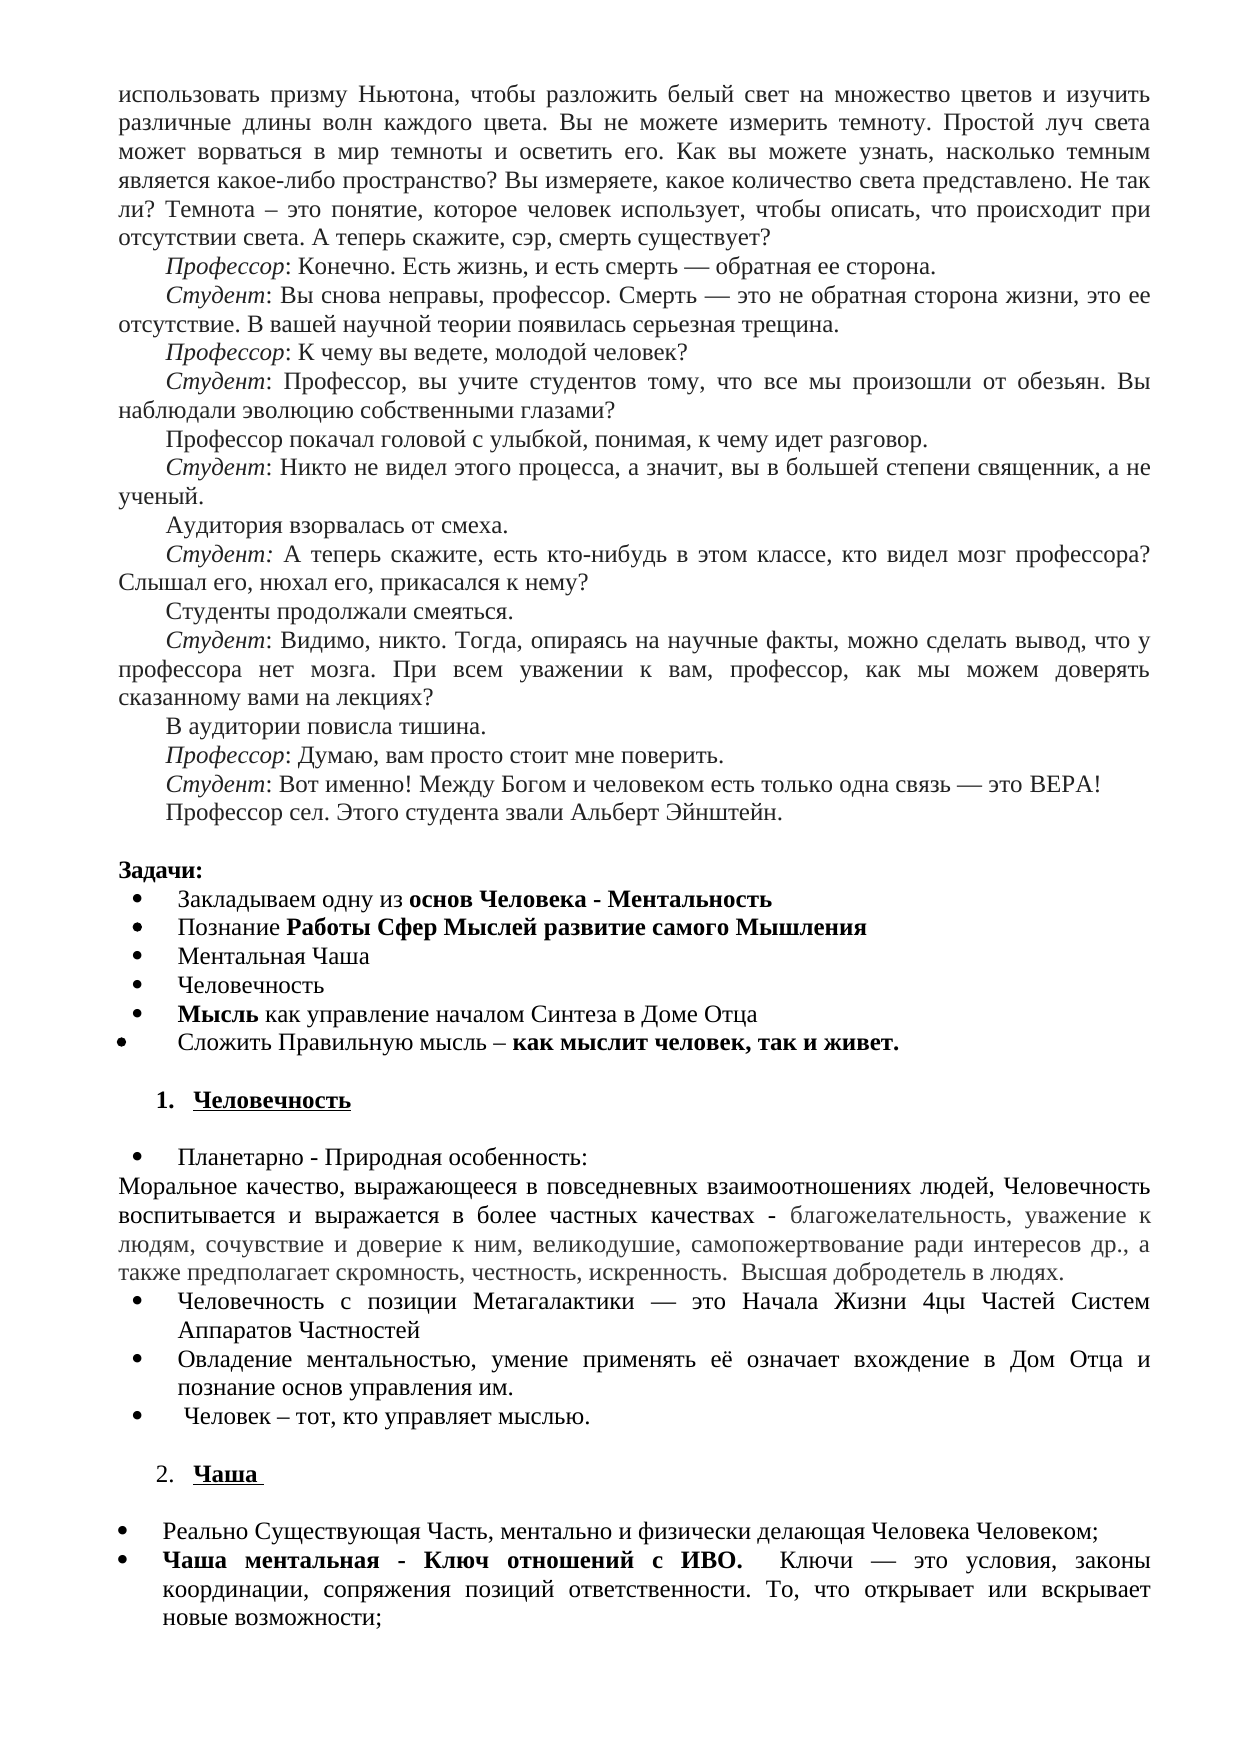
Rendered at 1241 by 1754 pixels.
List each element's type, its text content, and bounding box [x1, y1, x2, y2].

text Студент: Профессор, вы учите студентов тому, что все мы произошли от обезьян. Вы наблюдали эволюцию собственными глазами? [118, 366, 1152, 424]
list Человечность с позиции Метагалактики — это Начала Жизни 4цы Частей Систем Аппаратов Частностей [133, 1286, 1152, 1344]
text Профессор покачал головой с улыбкой, понимая, к чему идет разговор. [118, 424, 1152, 452]
list Мысль как управление началом Синтеза в Доме Отца [133, 999, 1152, 1027]
list Реально Существующая Часть, ментально и физически делающая Человека Человеком; [118, 1516, 1152, 1545]
text Студент: Никто не видел этого процесса, а значит, вы в большей степени священник, а не ученый. [118, 452, 1152, 510]
list Чаша [156, 1459, 1152, 1487]
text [118, 79, 1152, 251]
text Студент: Видимо, никто. Тогда, опираясь на научные факты, можно сделать вывод, что у профессора нет мозга. При всем уважении к вам, профессор, как мы можем доверять сказанному вами на лекциях? [118, 625, 1152, 711]
text Студенты продолжали смеяться. [118, 596, 1152, 625]
list Человечность [133, 970, 1152, 999]
text Студент: А теперь скажите, есть кто-нибудь в этом классе, кто видел мозг профессора? Слышал его, нюхал его, прикасался к нему? [118, 539, 1152, 596]
text Профессор: Конечно. Есть жизнь, и есть смерть — обратная ее сторона. [118, 251, 1152, 280]
list Познание Работы Сфер Мыслей развитие самого Мышления [133, 912, 1152, 941]
list Человечность [156, 1085, 1152, 1114]
text Профессор: К чему вы ведете, молодой человек? [118, 337, 1152, 366]
text В аудитории повисла тишина. [118, 711, 1152, 740]
list Чаша ментальная - Ключ отношений с ИВО. Ключи — это условия, законы координации, сопряжения позиций ответственности. То, что открывает или вскрывает новые возможности; [118, 1545, 1152, 1631]
text Студент: Вот именно! Между Богом и человеком есть только одна связь — это ВЕРА! [118, 769, 1152, 797]
list Закладываем одну из основ Человека - Ментальность [133, 884, 1152, 912]
text Моральное качество, выражающееся в повседневных взаимоотношениях людей, Человечность воспитывается и выражается в более частных качествах - благожелательность, уважение к людям, сочувствие и доверие к ним, великодушие, самопожертвование ради интересов др., а также предполагает скромность, честность, искренность. Высшая добродетель в людях. [118, 1171, 1152, 1229]
text Профессор сел. Этого студента звали Альберт Эйнштейн. [118, 797, 1152, 826]
text Студент: Вы снова неправы, профессор. Смерть — это не обратная сторона жизни, это ее отсутствие. В вашей научной теории появилась серьезная трещина. [118, 280, 1152, 337]
text Моральное качество, выражающееся в повседневных взаимоотношениях людей, Человечность воспитывается и выражается в более частных качествах - благожелательность, уважение к людям, сочувствие и доверие к ним, великодушие, самопожертвование ради интересов др., а также предполагает скромность, честность, искренность. Высшая добродетель в людях. [118, 1257, 1152, 1286]
text Профессор: Думаю, вам просто стоит мне поверить. [118, 740, 1152, 769]
list Сложить Правильную мысль – как мыслит человек, так и живет. [117, 1027, 1152, 1056]
list Планетарно - Природная особенность: [133, 1142, 1152, 1171]
list Овладение ментальностью, умение применять её означает вхождение в Дом Отца и познание основ управления им. [133, 1344, 1152, 1401]
text Задачи: [118, 855, 1152, 884]
list Человек – тот, кто управляет мыслью. [133, 1401, 1152, 1430]
list Ментальная Чаша [133, 941, 1152, 970]
text Аудитория взорвалась от смеха. [118, 510, 1152, 539]
